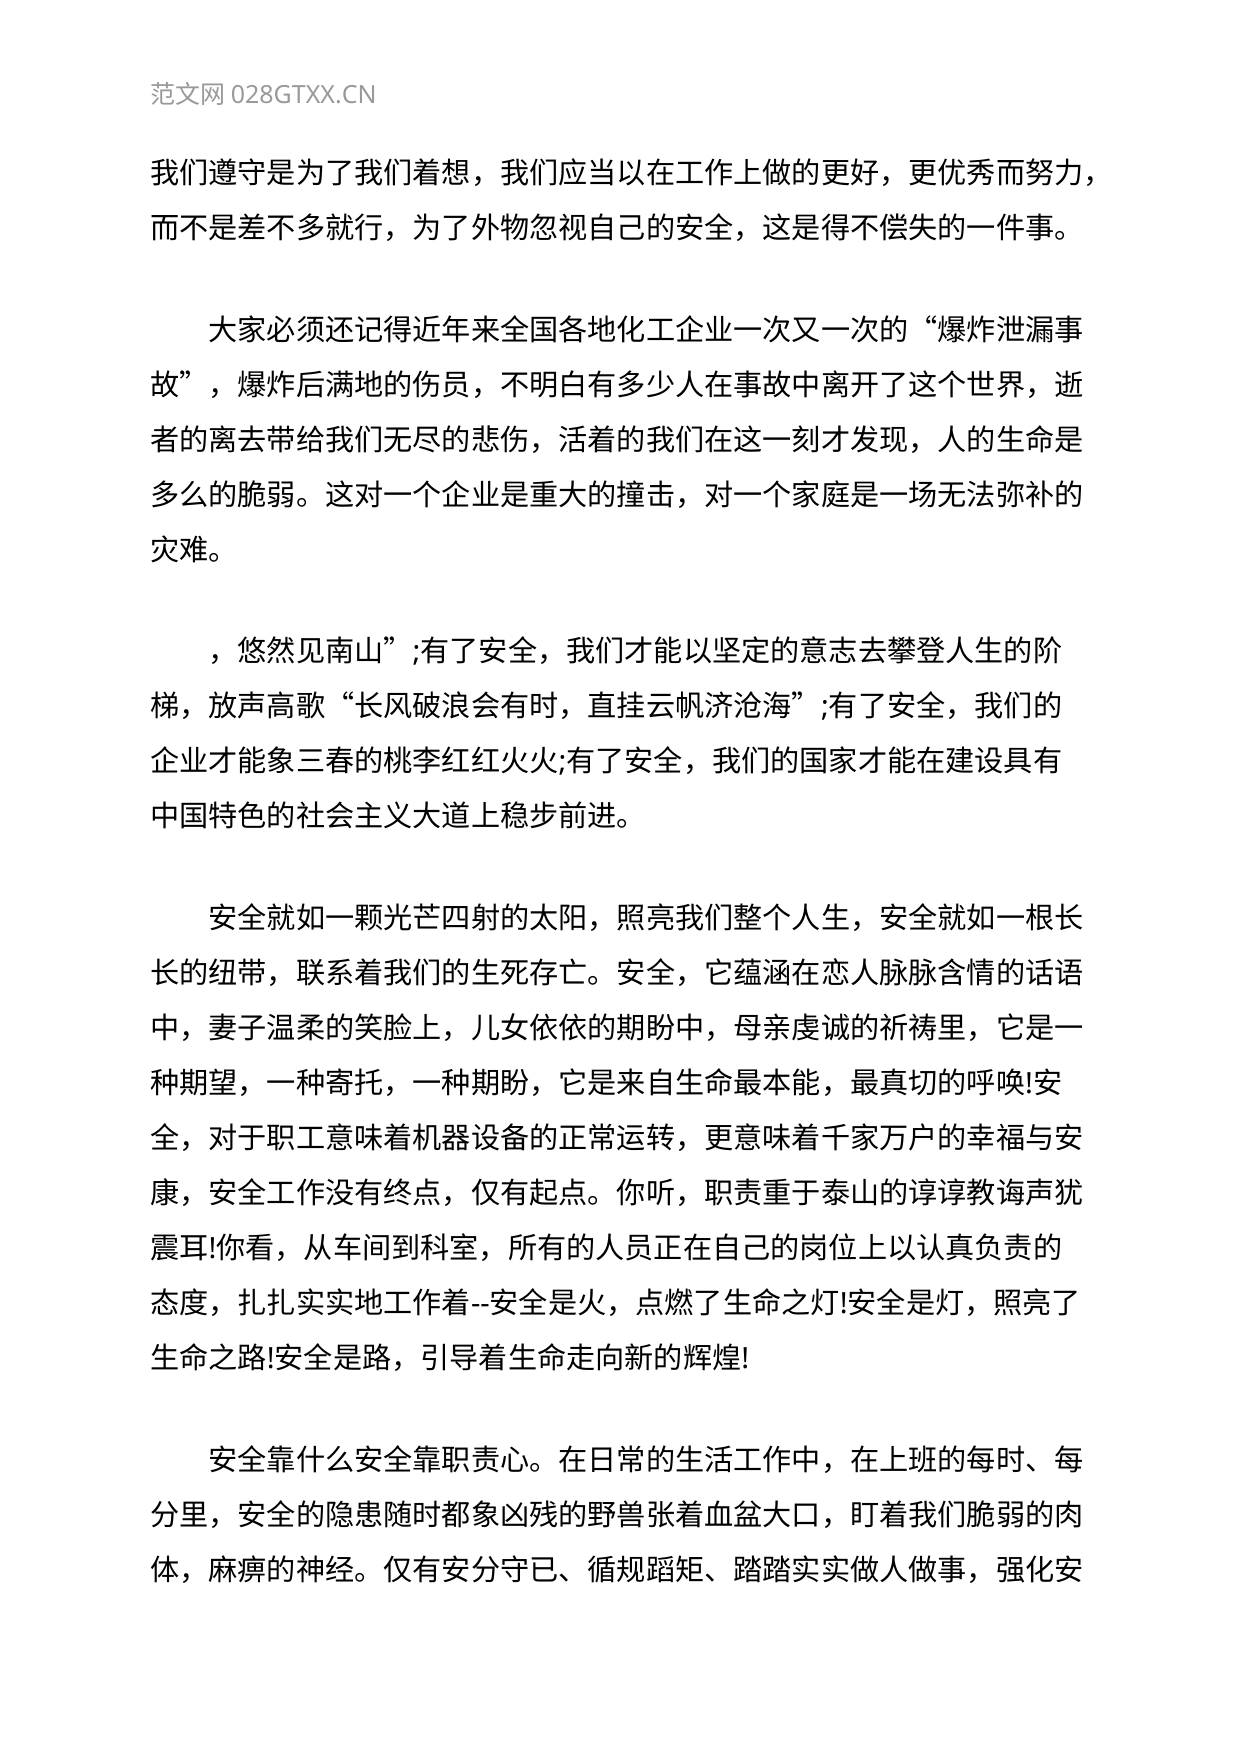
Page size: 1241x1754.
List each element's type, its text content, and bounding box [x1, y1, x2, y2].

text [150, 150, 1090, 247]
text 大家必须还记得近年来全国各地化工企业一次又一次的“爆炸泄漏事故”，爆炸后满地的伤员，不明白有多少人在事故中离开了这个世界，逝者的离去带给我们无尽的悲伤，活着的我们在这一刻才发现，人的生命是多么的脆弱。这对一个企业是重大的撞击，对一个家庭是一场无法弥补的灾难。 [150, 307, 1090, 568]
text 安全就如一颗光芒四射的太阳，照亮我们整个人生，安全就如一根长长的纽带，联系着我们的生死存亡。安全，它蕴涵在恋人脉脉含情的话语中，妻子温柔的笑脸上，儿女依依的期盼中，母亲虔诚的祈祷里，它是一种期望，一种寄托，一种期盼，它是来自生命最本能，最真切的呼唤!安全，对于职工意味着机器设备的正常运转，更意味着千家万户的幸福与安康，安全工作没有终点，仅有起点。你听，职责重于泰山的谆谆教诲声犹震耳!你看，从车间到科室，所有的人员正在自己的岗位上以认真负责的态度，扎扎实实地工作着--安全是火，点燃了生命之灯!安全是灯，照亮了生命之路!安全是路，引导着生命走向新的辉煌! [150, 895, 1090, 1377]
text ，悠然见南山”;有了安全，我们才能以坚定的意志去攀登人生的阶梯，放声高歌“长风破浪会有时，直挂云帆济沧海”;有了安全，我们的企业才能象三春的桃李红红火火;有了安全，我们的国家才能在建设具有中国特色的社会主义大道上稳步前进。 [150, 628, 1090, 835]
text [150, 1436, 1090, 1588]
